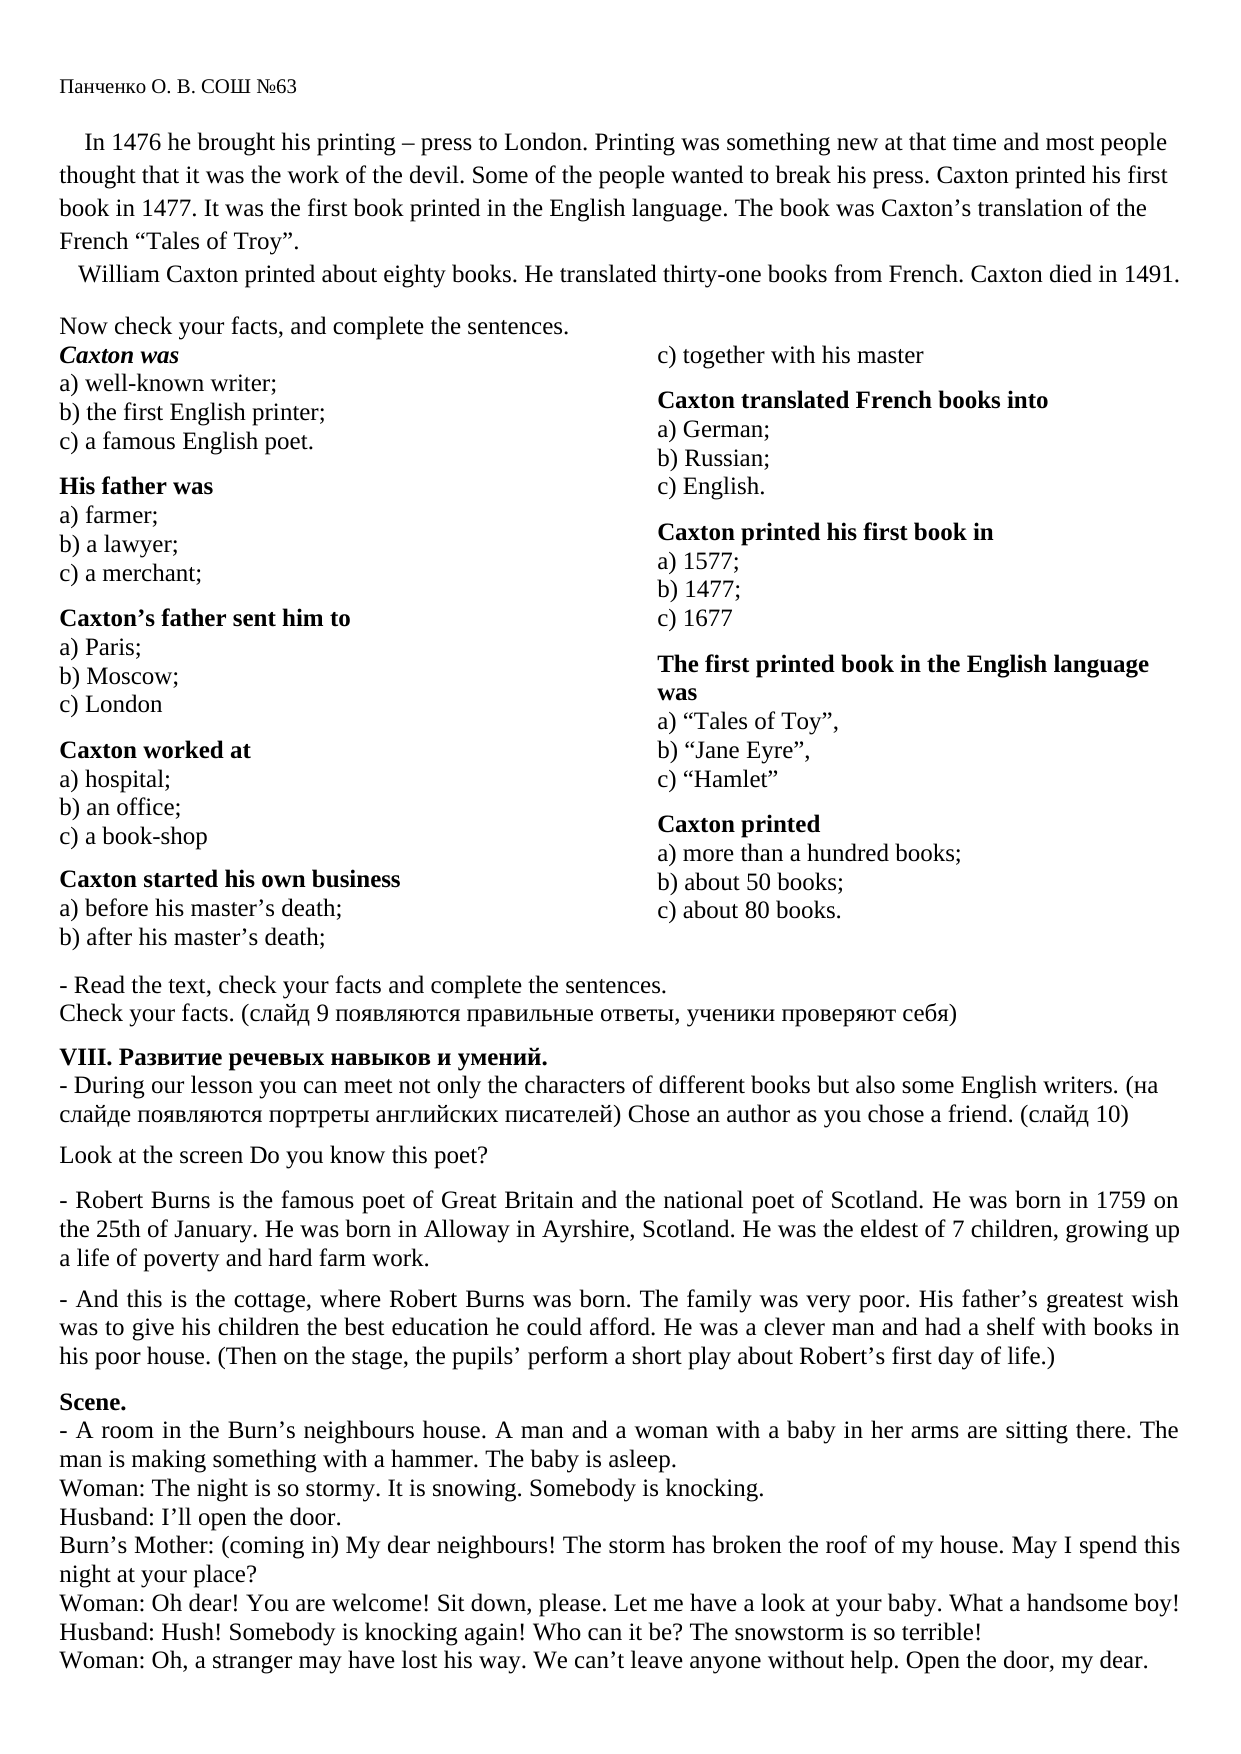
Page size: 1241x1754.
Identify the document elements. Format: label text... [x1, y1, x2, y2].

text a) more than a hundred books; [657, 838, 1181, 867]
text c) a famous English poet. [59, 426, 583, 455]
text Caxton translated French books into [657, 385, 1181, 414]
text Check your facts. (слайд 9 появляются правильные ответы, ученики проверяют себя) [59, 998, 1181, 1027]
text Caxton printed his first book in [657, 517, 1181, 546]
text - Robert Burns is the famous poet of Great Britain and the national poet of Scotland. He was born in 1759 on the 25th of January. He was born in Alloway in Ayrshire, Scotland. He was the eldest of 7 children, growing up a life of poverty and hard farm work. [59, 1185, 1181, 1272]
text b) a lawyer; [59, 529, 583, 558]
text Caxton printed [657, 809, 1181, 838]
text Caxton started his own business [59, 864, 583, 893]
text - A room in the Burn’s neighbours house. A man and a woman with a baby in her arms are sitting there. The man is making something with a hammer. The baby is asleep. [59, 1415, 1181, 1473]
text Caxton worked at [59, 735, 583, 764]
text a) 1577; [657, 546, 1181, 574]
text VIII. Развитие речевых навыков и умений. [59, 1042, 1181, 1070]
text c) a merchant; [59, 558, 583, 586]
text c) London [59, 689, 583, 718]
text b) 1477; [657, 574, 1181, 603]
text a) “Tales of Toy”, [657, 706, 1181, 735]
text b) the first English printer; [59, 397, 583, 426]
text c) about 80 books. [657, 896, 1181, 924]
text Husband: Hush! Somebody is knocking again! Who can it be? The snowstorm is so terrible! [59, 1617, 1181, 1645]
text Caxton’s father sent him to [59, 603, 583, 632]
text a) before his master’s death; [59, 893, 583, 922]
text Caxton was [59, 340, 583, 368]
text c) English. [657, 471, 1181, 500]
text His father was [59, 471, 583, 500]
text In 1476 he brought his printing – press to London. Printing was something new at that time and most people thought that it was the work of the devil. Some of the people wanted to break his press. Caxton printed his first book in 1477. It was the first book printed in the English language. The book was Caxton’s translation of the French “Tales of Troy”. [59, 127, 1181, 254]
text Woman: The night is so stormy. It is snowing. Somebody is knocking. [59, 1473, 1181, 1502]
text - During our lesson you can meet not only the characters of different books but also some English writers. (на слайде появляются портреты английских писателей) Chose an author as you chose a friend. (слайд 10) [59, 1070, 1181, 1128]
text c) together with his master [657, 340, 1181, 368]
text c) 1677 [657, 603, 1181, 632]
text c) a book-shop [59, 821, 583, 850]
text Now check your facts, and complete the sentences. [59, 311, 1181, 340]
text Burn’s Mother: (coming in) My dear neighbours! The storm has broken the roof of my house. May I spend this night at your place? [59, 1530, 1181, 1588]
text The first printed book in the English language was [657, 649, 1181, 706]
text a) hospital; [59, 764, 583, 792]
text a) German; [657, 414, 1181, 443]
text - And this is the cottage, where Robert Burns was born. The family was very poor. His father’s greatest wish was to give his children the best education he could afford. He was a clever man and had a shelf with books in his poor house. (Then on the stage, the pupils’ perform a short play about Robert’s first day of life.) [59, 1284, 1181, 1370]
text b) about 50 books; [657, 867, 1181, 896]
text b) after his master’s death; [59, 922, 583, 951]
text b) an office; [59, 792, 583, 821]
text a) well-known writer; [59, 368, 583, 397]
text Woman: Oh, a stranger may have lost his way. We can’t leave anyone without help. Open the door, my dear. [59, 1645, 1181, 1674]
text a) Paris; [59, 632, 583, 661]
text b) Russian; [657, 443, 1181, 471]
text Look at the screen Do you know this poet? [59, 1140, 1181, 1169]
text c) “Hamlet” [657, 764, 1181, 792]
text b) Moscow; [59, 661, 583, 689]
text - Read the text, check your facts and complete the sentences. [59, 970, 1181, 998]
text a) farmer; [59, 500, 583, 529]
text William Caxton printed about eighty books. He translated thirty-one books from French. Caxton died in 1491. [59, 259, 1181, 287]
text Woman: Oh dear! You are welcome! Sit down, please. Let me have a look at your baby. What a handsome boy! [59, 1588, 1181, 1617]
text b) “Jane Eyre”, [657, 735, 1181, 764]
text Scene. [59, 1387, 1181, 1415]
text Husband: I’ll open the door. [59, 1502, 1181, 1530]
